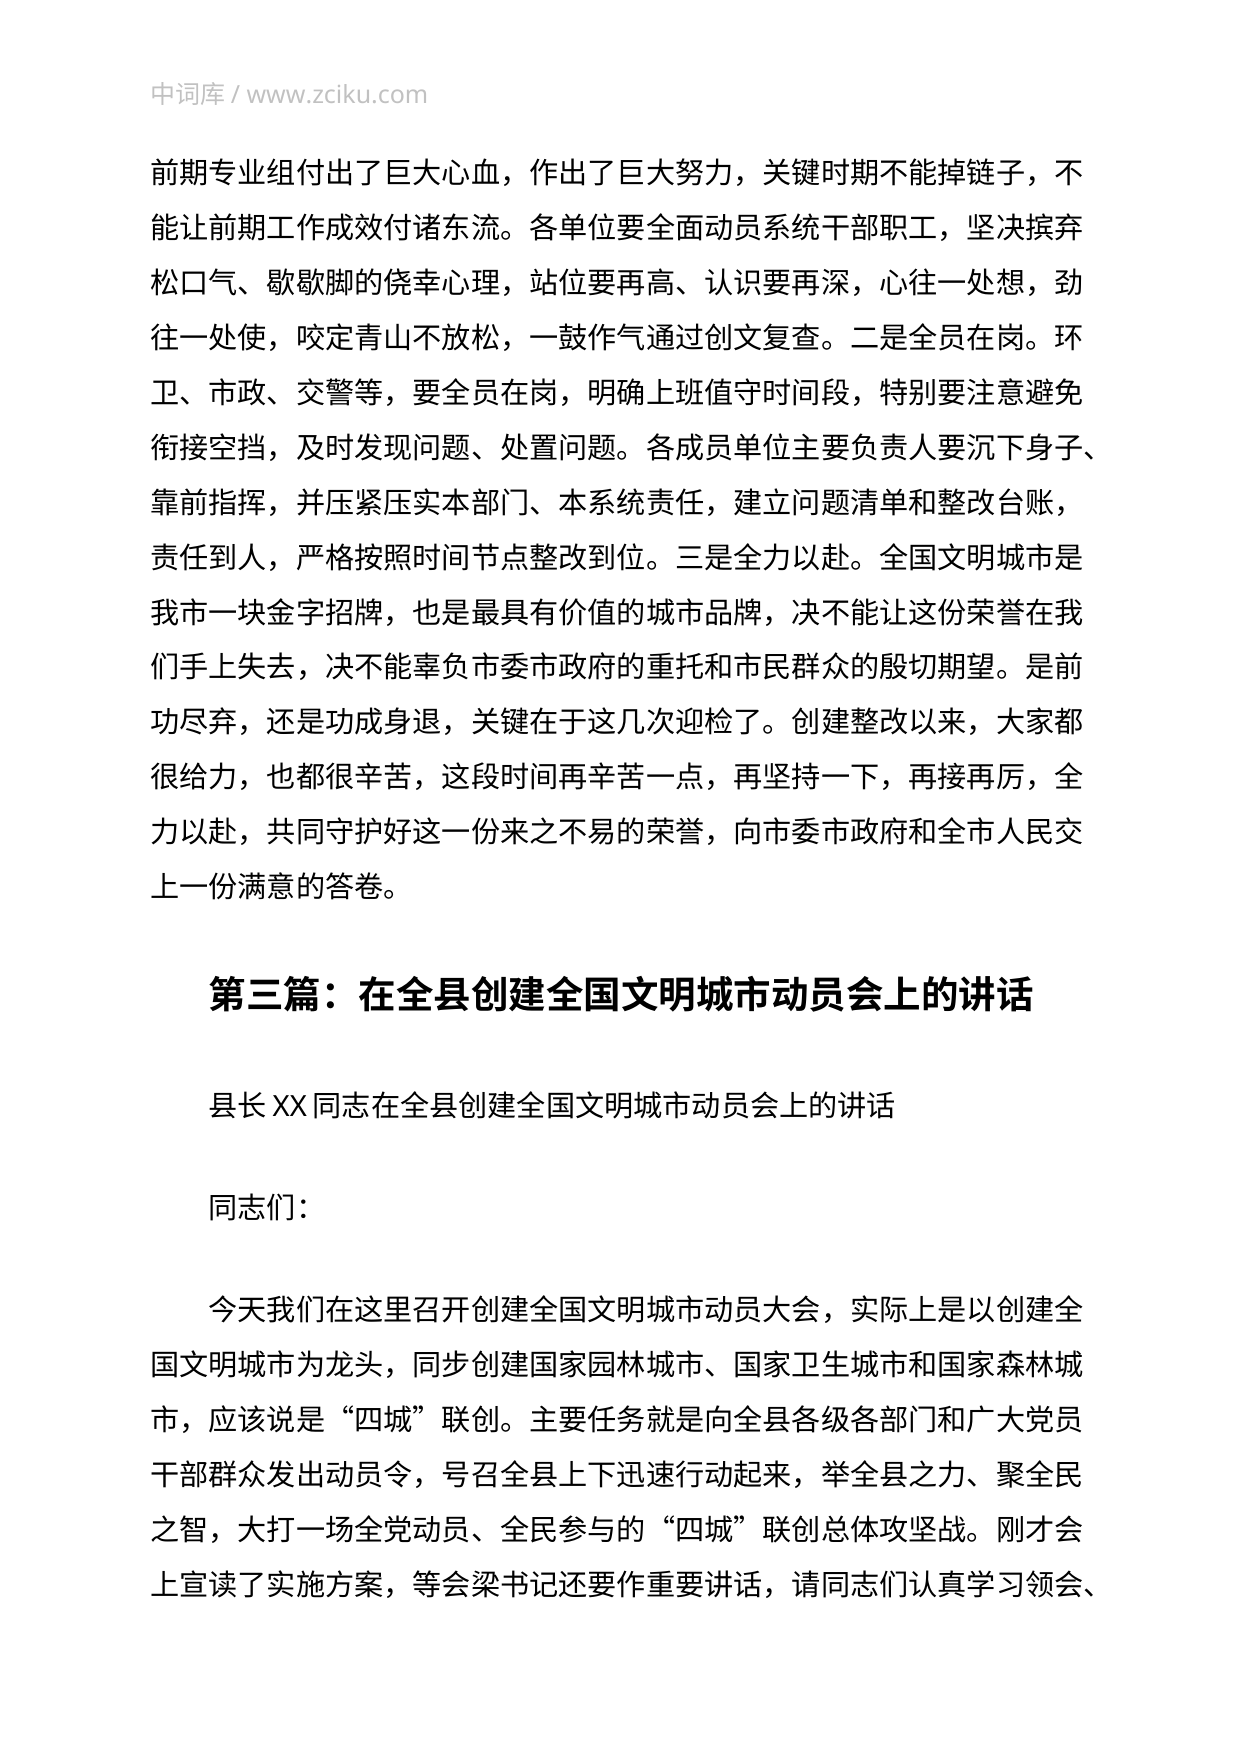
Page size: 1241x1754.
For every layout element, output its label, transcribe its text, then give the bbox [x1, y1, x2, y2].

text 第三篇：在全县创建全国文明城市动员会上的讲话 [150, 965, 1090, 1020]
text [150, 150, 1090, 906]
text 同志们： [150, 1185, 1090, 1227]
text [150, 1287, 1090, 1603]
text 县长XX同志在全县创建全国文明城市动员会上的讲话 [150, 1083, 1090, 1125]
